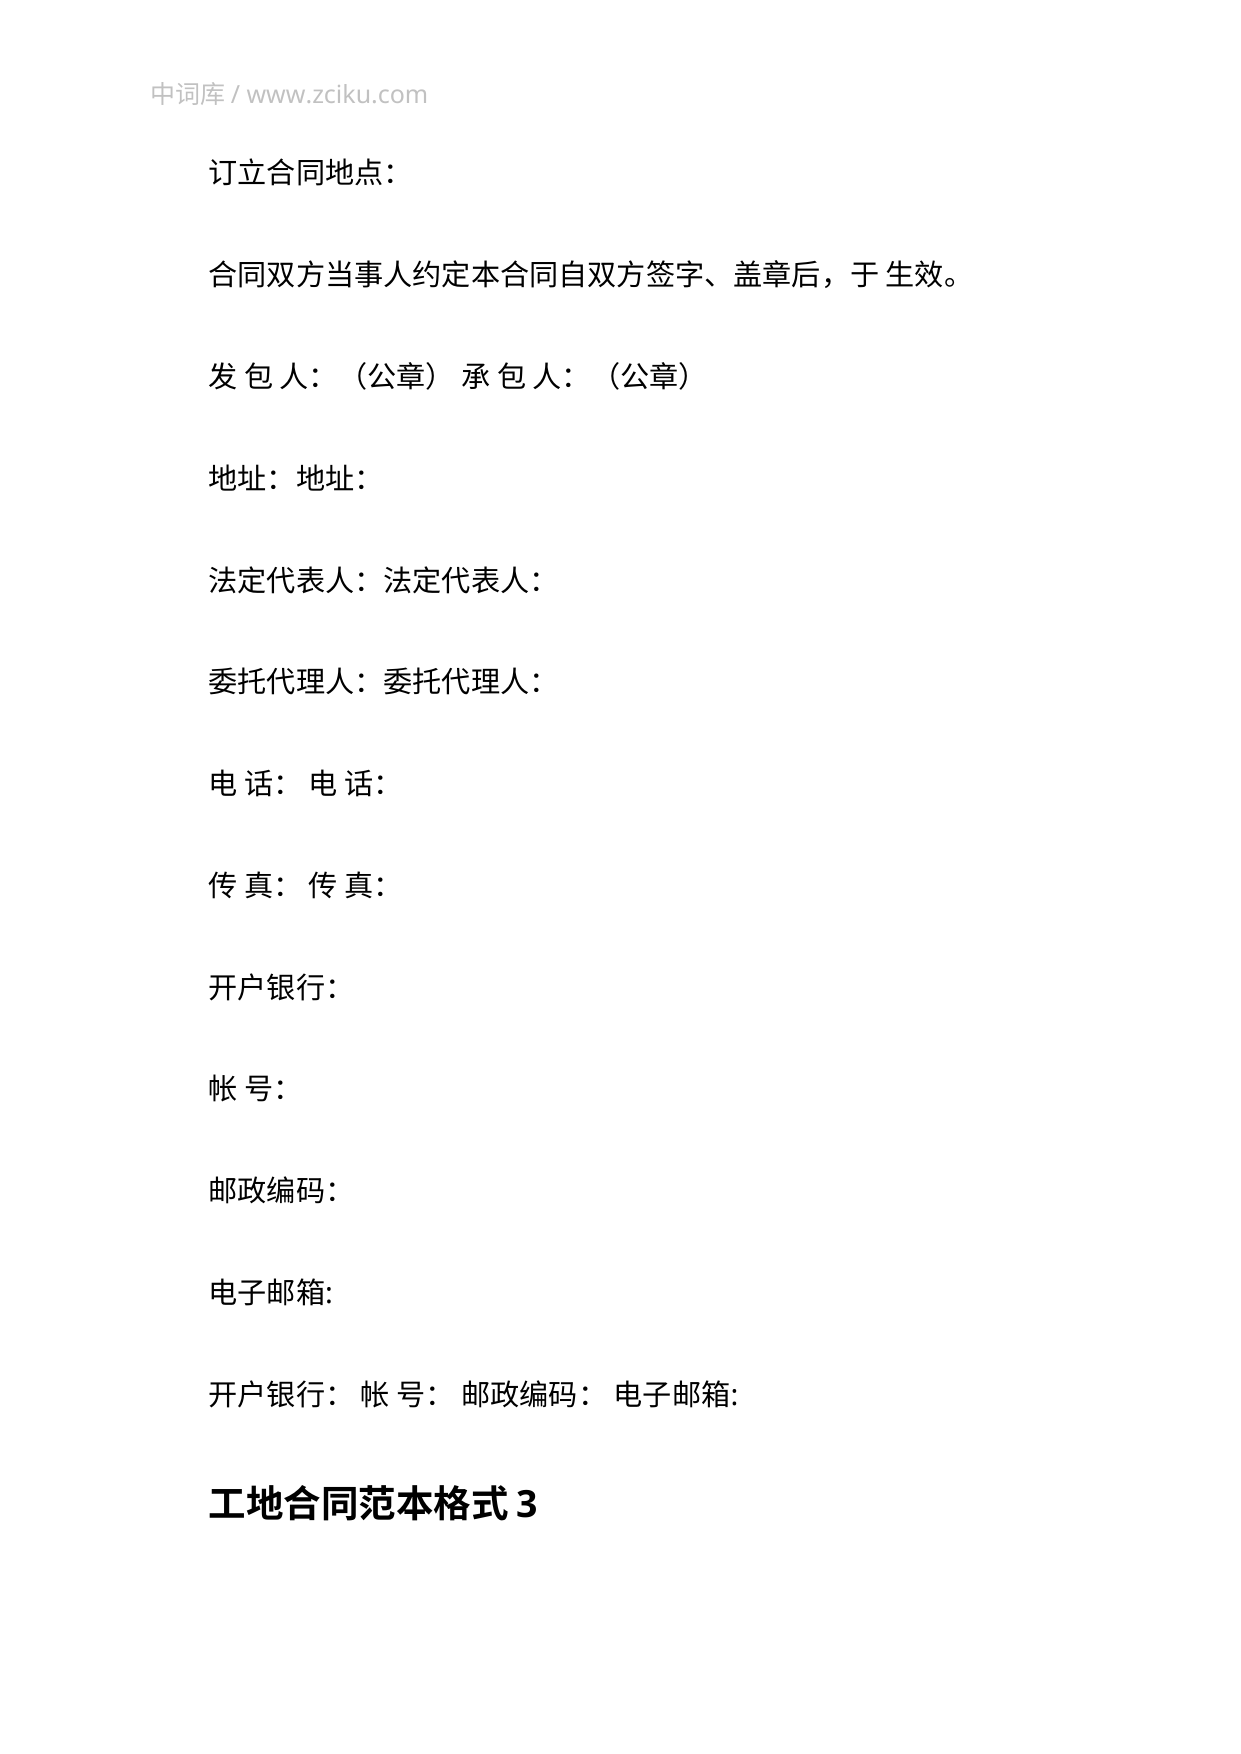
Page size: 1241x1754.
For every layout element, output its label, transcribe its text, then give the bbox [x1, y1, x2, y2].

text 开户银行： 帐 号： 邮政编码： 电子邮箱: [150, 1371, 1090, 1414]
text 工地合同范本格式3 [150, 1473, 1090, 1528]
text 法定代表人：法定代表人： [150, 557, 1090, 599]
text 地址：地址： [150, 455, 1090, 498]
text 电 话： 电 话： [150, 761, 1090, 803]
text 传 真： 传 真： [150, 862, 1090, 905]
text 合同双方当事人约定本合同自双方签字、盖章后，于 生效。 [150, 252, 1090, 294]
text 帐 号： [150, 1066, 1090, 1108]
text 邮政编码： [150, 1168, 1090, 1210]
text 电子邮箱: [150, 1269, 1090, 1312]
text 订立合同地点： [150, 150, 1090, 192]
text 委托代理人：委托代理人： [150, 659, 1090, 701]
text 发 包 人：（公章） 承 包 人：（公章） [150, 353, 1090, 396]
text 开户银行： [150, 964, 1090, 1006]
